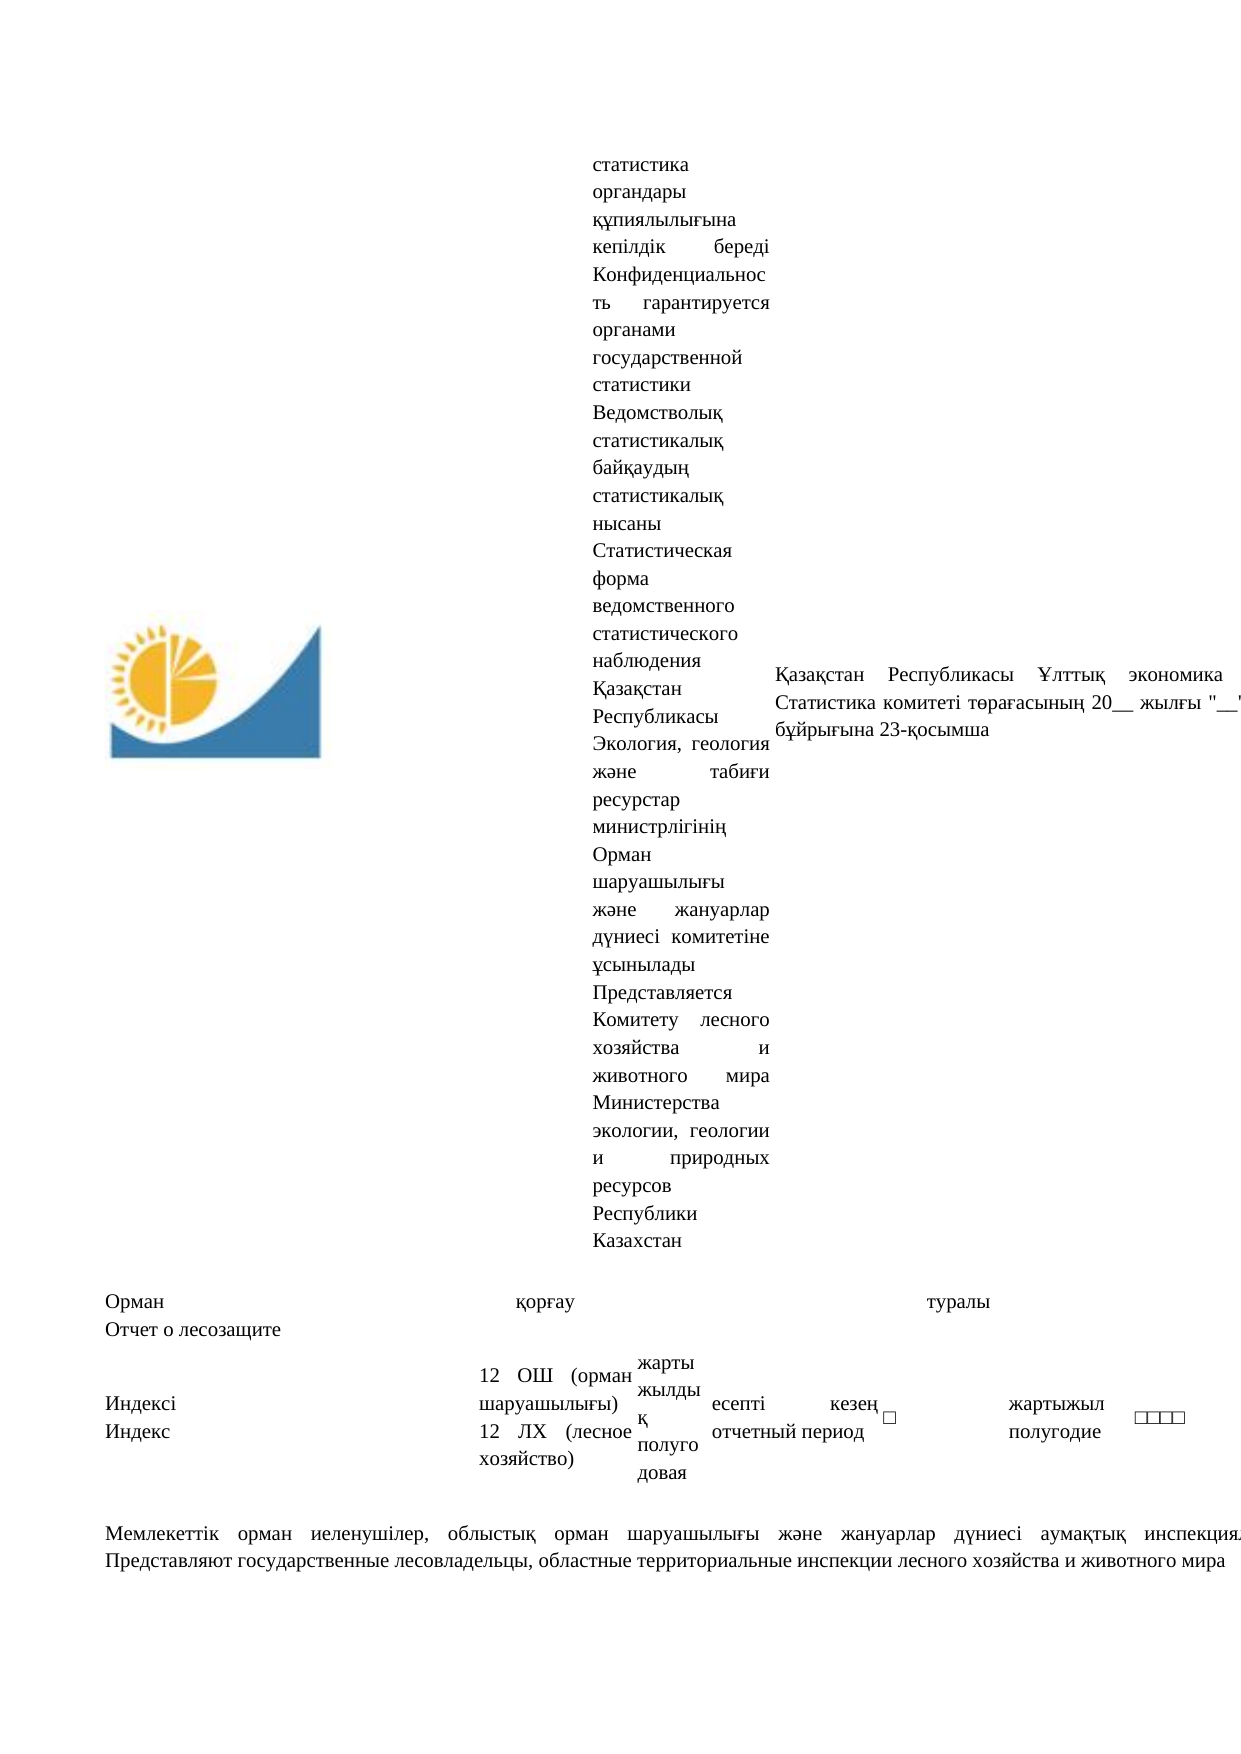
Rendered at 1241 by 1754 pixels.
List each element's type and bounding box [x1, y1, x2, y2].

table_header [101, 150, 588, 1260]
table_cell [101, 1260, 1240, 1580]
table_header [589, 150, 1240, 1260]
picture [104, 610, 332, 769]
